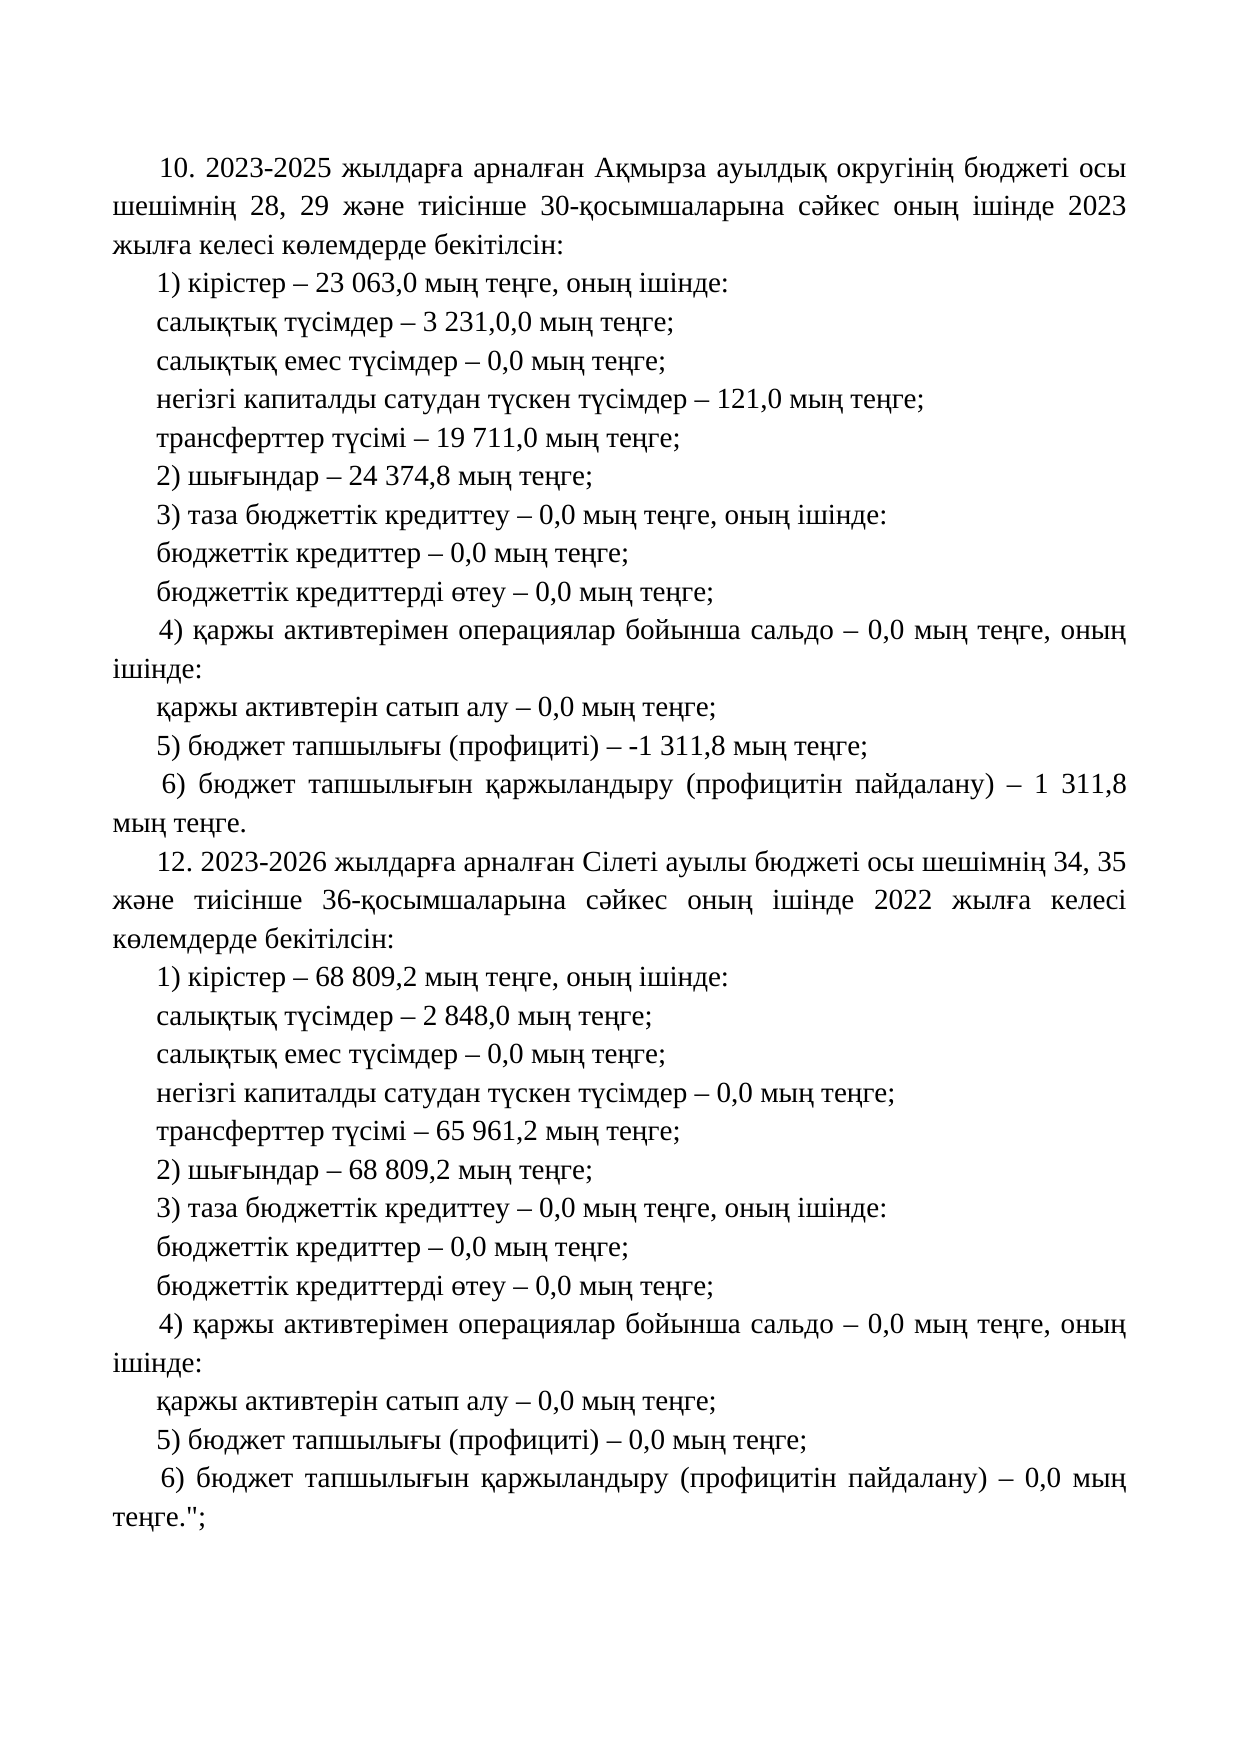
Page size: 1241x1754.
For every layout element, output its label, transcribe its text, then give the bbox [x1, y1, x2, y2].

text салықтық түсімдер – 3 231,0,0 мың теңге; [112, 304, 1128, 338]
text трансферттер түсімі – 65 961,2 мың теңге; [112, 1113, 1128, 1147]
text салықтық емес түсімдер – 0,0 мың теңге; [112, 1036, 1128, 1070]
text 5) бюджет тапшылығы (профициті) – -1 311,8 мың теңге; [112, 728, 1128, 762]
text негізгі капиталды сатудан түскен түсімдер – 0,0 мың теңге; [112, 1075, 1128, 1108]
text 6) бюджет тапшылығын қаржыландыру (профицитін пайдалану) – 1 311,8 мың теңге. [112, 767, 1128, 839]
text бюджеттік кредиттер – 0,0 мың теңге; [112, 535, 1128, 569]
text қаржы активтерін сатып алу – 0,0 мың теңге; [112, 689, 1128, 723]
text 6) бюджет тапшылығын қаржыландыру (профицитін пайдалану) – 0,0 мың теңге."; [112, 1460, 1128, 1532]
text 10. 2023-2025 жылдарға арналған Ақмырза ауылдық округінің бюджеті осы шешімнің 28, 29 және тиісінше 30-қосымшаларына сәйкес оның ішінде 2023 жылға келесі көлемдерде бекітілсін: [112, 150, 1128, 261]
text бюджеттік кредиттерді өтеу – 0,0 мың теңге; [112, 574, 1128, 607]
text негізгі капиталды сатудан түскен түсімдер – 121,0 мың теңге; [112, 381, 1128, 415]
text 3) таза бюджеттік кредиттеу – 0,0 мың теңге, оның ішінде: [112, 1191, 1128, 1224]
text 12. 2023-2026 жылдарға арналған Сілеті ауылы бюджеті осы шешімнің 34, 35 және тиісінше 36-қосымшаларына сәйкес оның ішінде 2022 жылға келесі көлемдерде бекітілсін: [112, 844, 1128, 954]
text 5) бюджет тапшылығы (профициті) – 0,0 мың теңге; [112, 1422, 1128, 1455]
text 2) шығындар – 68 809,2 мың теңге; [112, 1152, 1128, 1186]
text 1) кірістер – 23 063,0 мың теңге, оның ішінде: [112, 266, 1128, 299]
text 1) кірістер – 68 809,2 мың теңге, оның ішінде: [112, 959, 1128, 993]
text салықтық емес түсімдер – 0,0 мың теңге; [112, 343, 1128, 376]
text 4) қаржы активтерiмен операциялар бойынша сальдо – 0,0 мың теңге, оның ішінде: [112, 1306, 1128, 1378]
text салықтық түсімдер – 2 848,0 мың теңге; [112, 998, 1128, 1031]
text 4) қаржы активтерiмен операциялар бойынша сальдо – 0,0 мың теңге, оның ішінде: [112, 612, 1128, 684]
text бюджеттік кредиттерді өтеу – 0,0 мың теңге; [112, 1268, 1128, 1301]
text 2) шығындар – 24 374,8 мың теңге; [112, 458, 1128, 492]
text қаржы активтерін сатып алу – 0,0 мың теңге; [112, 1383, 1128, 1417]
text 3) таза бюджеттік кредиттеу – 0,0 мың теңге, оның ішінде: [112, 497, 1128, 530]
text бюджеттік кредиттер – 0,0 мың теңге; [112, 1229, 1128, 1263]
text трансферттер түсімі – 19 711,0 мың теңге; [112, 420, 1128, 453]
